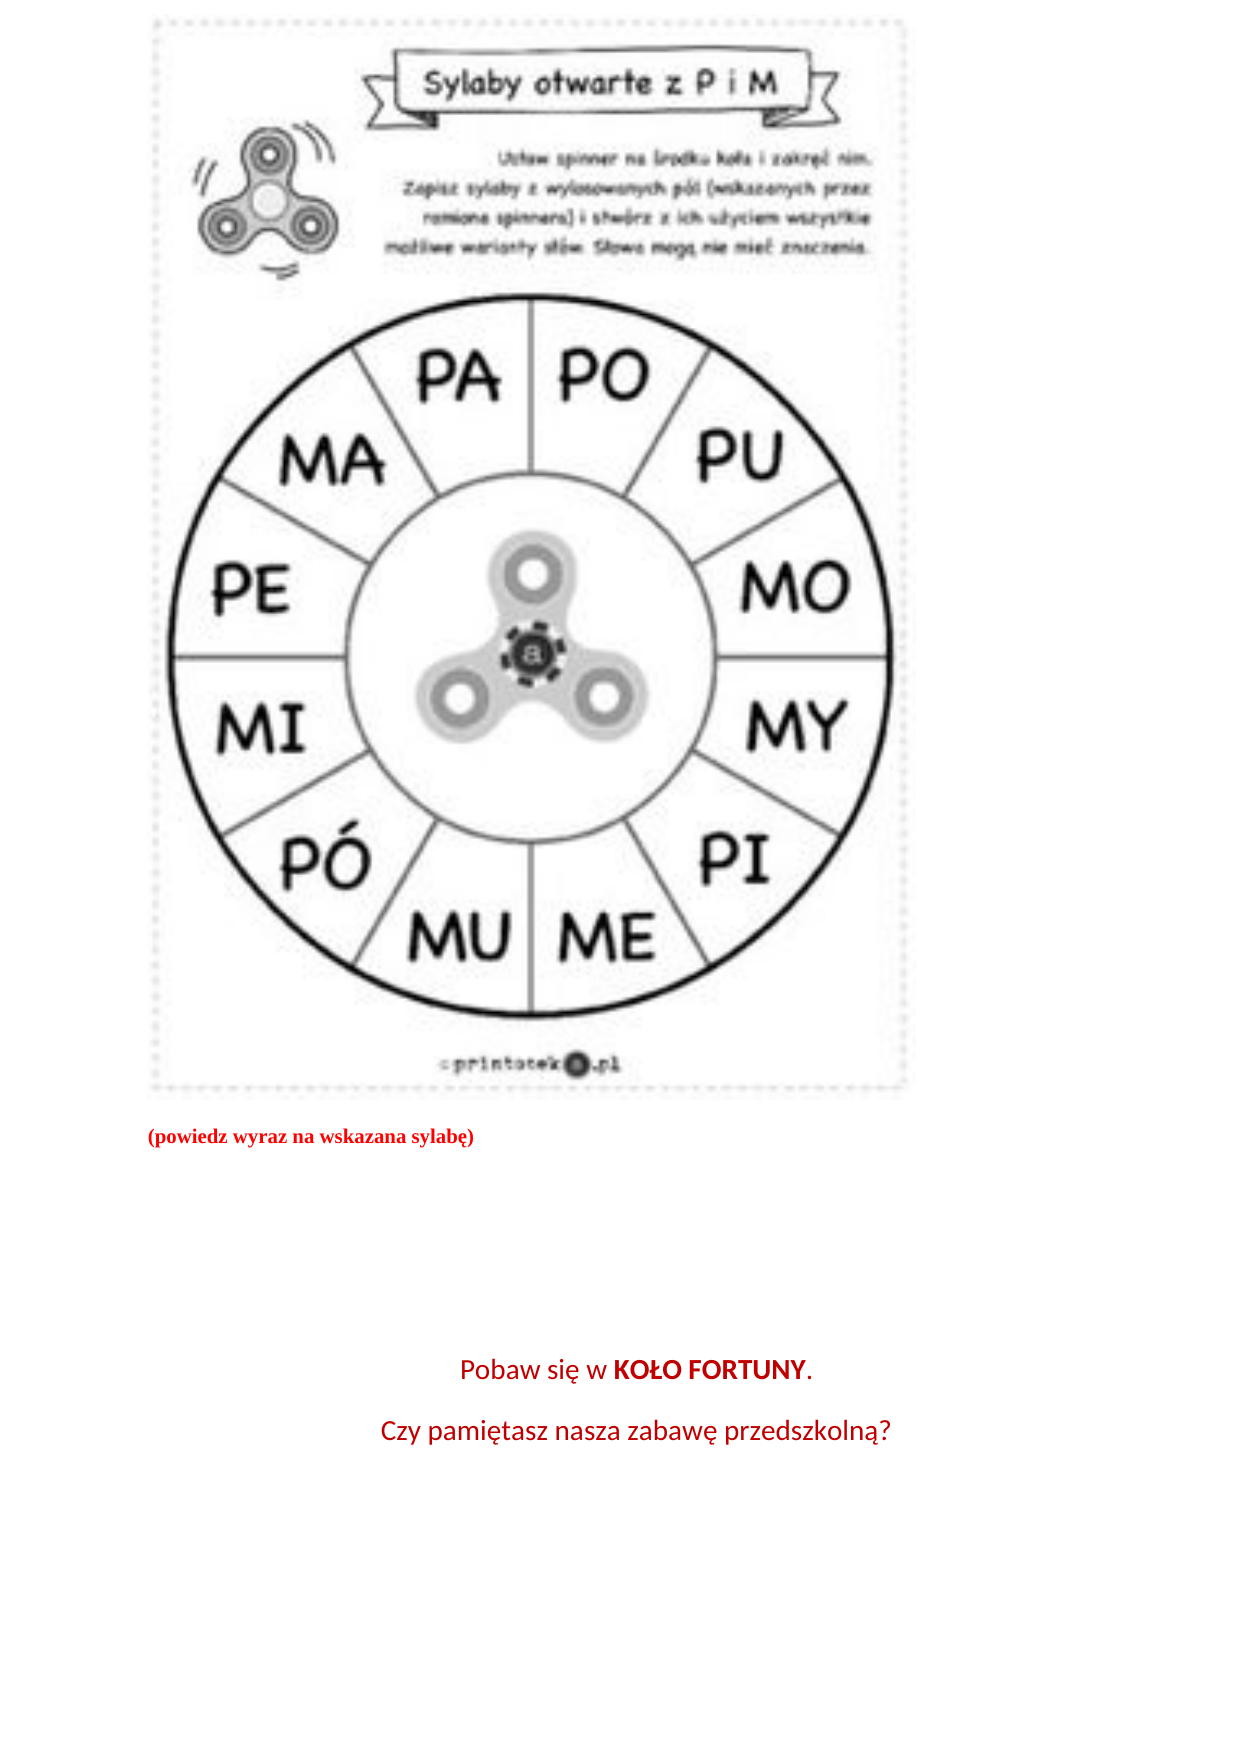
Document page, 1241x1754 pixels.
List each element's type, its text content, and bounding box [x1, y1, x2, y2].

text Czy pamiętasz nasza zabawę przedszkolną? [59, 1412, 1214, 1448]
text (powiedz wyraz na wskazana sylabę) [148, 1124, 1093, 1148]
text Pobaw się w KOŁO FORTUNY. [59, 1351, 1214, 1386]
picture [147, 14, 917, 1100]
